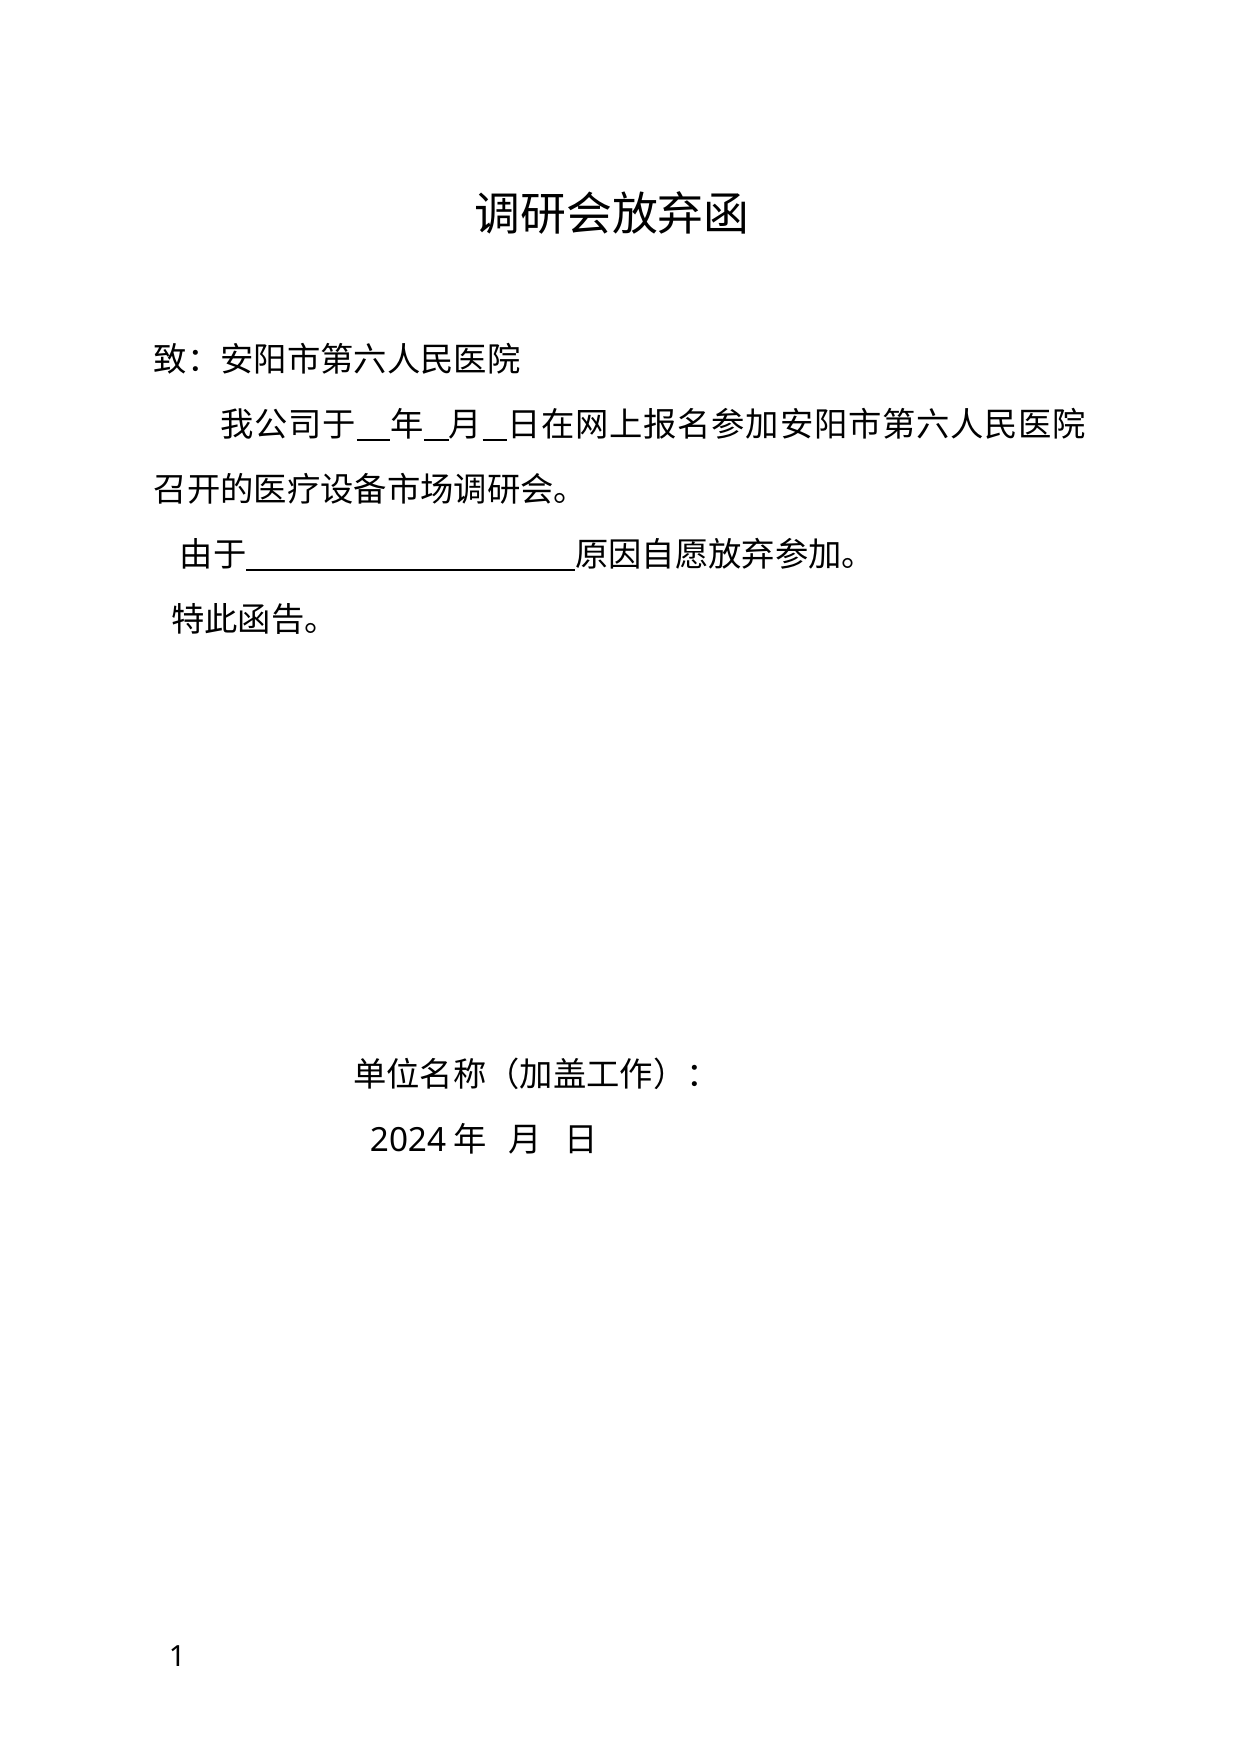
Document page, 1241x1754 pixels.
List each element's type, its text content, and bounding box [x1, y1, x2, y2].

text 调研会放弃函 [153, 162, 1087, 259]
text 由于 原因自愿放弃参加。 [153, 519, 1087, 584]
text 致：安阳市第六人民医院 [153, 324, 1087, 389]
text 2024年 月 日 [153, 1104, 1087, 1169]
text 特此函告。 [153, 584, 1087, 649]
text 我公司于 年 月 日在网上报名参加安阳市第六人民医院召开的医疗设备市场调研会。 [153, 389, 1087, 519]
text 单位名称（加盖工作）： [153, 1039, 1087, 1104]
